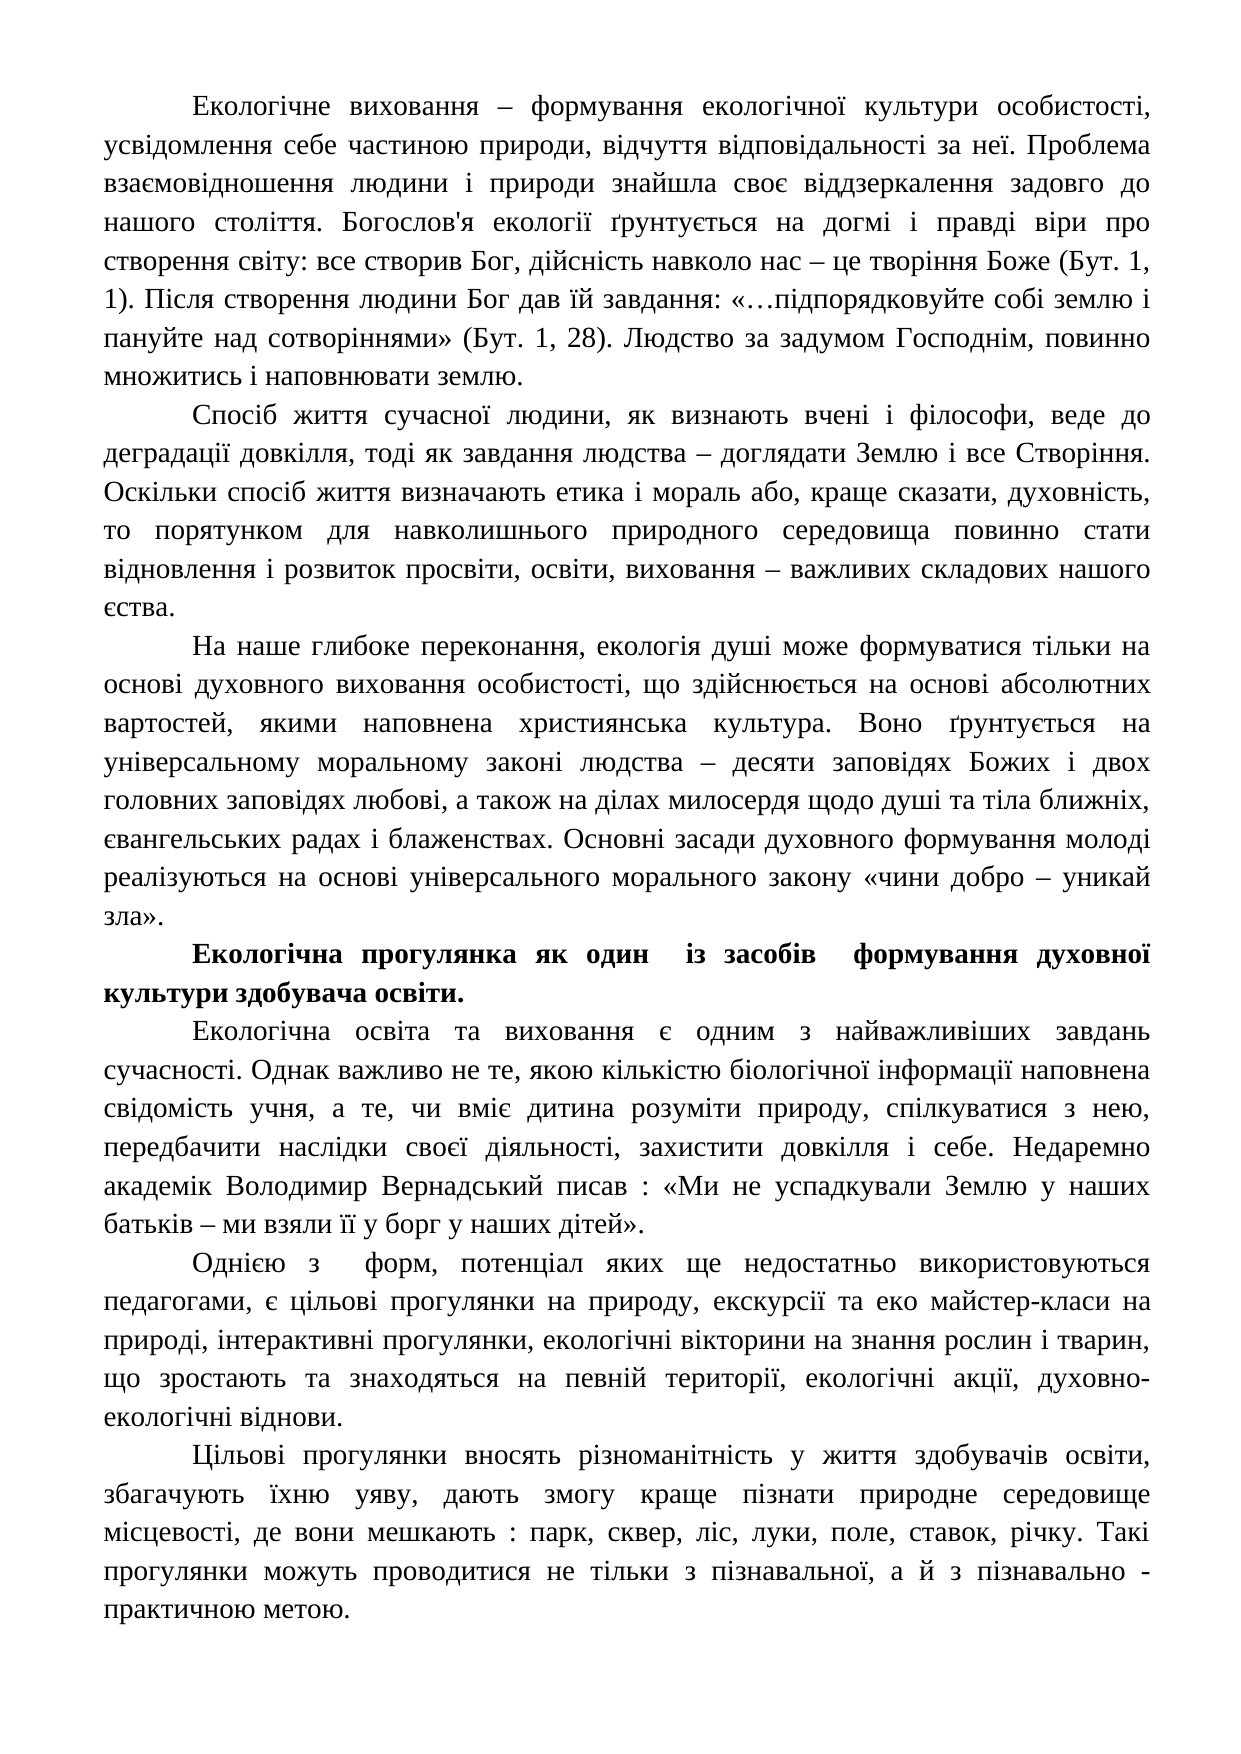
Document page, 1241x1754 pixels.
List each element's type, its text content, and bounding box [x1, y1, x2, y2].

text Екологічна прогулянка як один із засобів формування духовної культури здобувача освіти. [103, 936, 1152, 1008]
text Спосіб життя сучасної людини, як визнають вчені і філософи, веде до деградації довкілля, тоді як завдання людства – доглядати Землю і все Створіння. Оскільки спосіб життя визначають етика і мораль або, краще сказати, духовність, то порятунком для навколишнього природного середовища повинно стати відновлення і розвиток просвіти, освіти, виховання – важливих складових нашого єства. [103, 397, 1152, 623]
text На наше глибоке переконання, екологія душі може формуватися тільки на основі духовного виховання особистості, що здійснюється на основі абсолютних вартостей, якими наповнена християнська культура. Воно ґрунтується на універсальному моральному законі людства – десяти заповідях Божих і двох головних заповідях любові, а також на ділах милосердя щодо душі та тіла ближніх, євангельських радах і блаженствах. Основні засади духовного формування молоді реалізуються на основі універсального морального закону «чини добро – уникай зла». [103, 628, 1152, 931]
text Однією з форм, потенціал яких ще недостатньо використовуються педагогами, є цільові прогулянки на природу, екскурсії та еко майстер-класи на природі, інтерактивні прогулянки, екологічні вікторини на знання рослин і тварин, що зростають та знаходяться на певній території, екологічні акції, духовно-екологічні віднови. [103, 1394, 1152, 1432]
text Цільові прогулянки вносять різноманітність у життя здобувачів освіти, збагачують їхню уяву, дають змогу краще пізнати природне середовище місцевості, де вони мешкають : парк, сквер, ліс, луки, поле, ставок, річку. Такі прогулянки можуть проводитися не тільки з пізнавальної, а й з пізнавально -практичною метою. [103, 1437, 1152, 1625]
text Екологічне виховання – формування екологічної культури особистості, усвідомлення себе частиною природи, відчуття відповідальності за неї. Проблема взаємовідношення людини і природи знайшла своє віддзеркалення задовго до нашого століття. Богослов'я екології ґрунтується на догмі і правді віри про створення світу: все створив Бог, дійсність навколо нас – це творіння Боже (Бут. 1, 1). Після створення людини Бог дав їй завдання: «…підпорядковуйте собі землю і пануйте над сотворіннями» (Бут. 1, 28). Людство за задумом Господнім, повинно множитись і наповнювати землю. [103, 88, 1152, 392]
text Екологічна освіта та виховання є одним з найважливіших завдань сучасності. Однак важливо не те, якою кількістю біологічної інформації наповнена свідомість учня, а те, чи вміє дитина розуміти природу, спілкуватися з нею, передбачити наслідки своєї діяльності, захистити довкілля і себе. Недаремно академік Володимир Вернадський писав : «Ми не успадкували Землю у наших батьків – ми взяли її у борг у наших дітей». [103, 1013, 1152, 1240]
text Однією з форм, потенціал яких ще недостатньо використовуються педагогами, є цільові прогулянки на природу, екскурсії та еко майстер-класи на природі, інтерактивні прогулянки, екологічні вікторини на знання рослин і тварин, що зростають та знаходяться на певній території, екологічні акції, духовно-екологічні віднови. [103, 1245, 1152, 1322]
